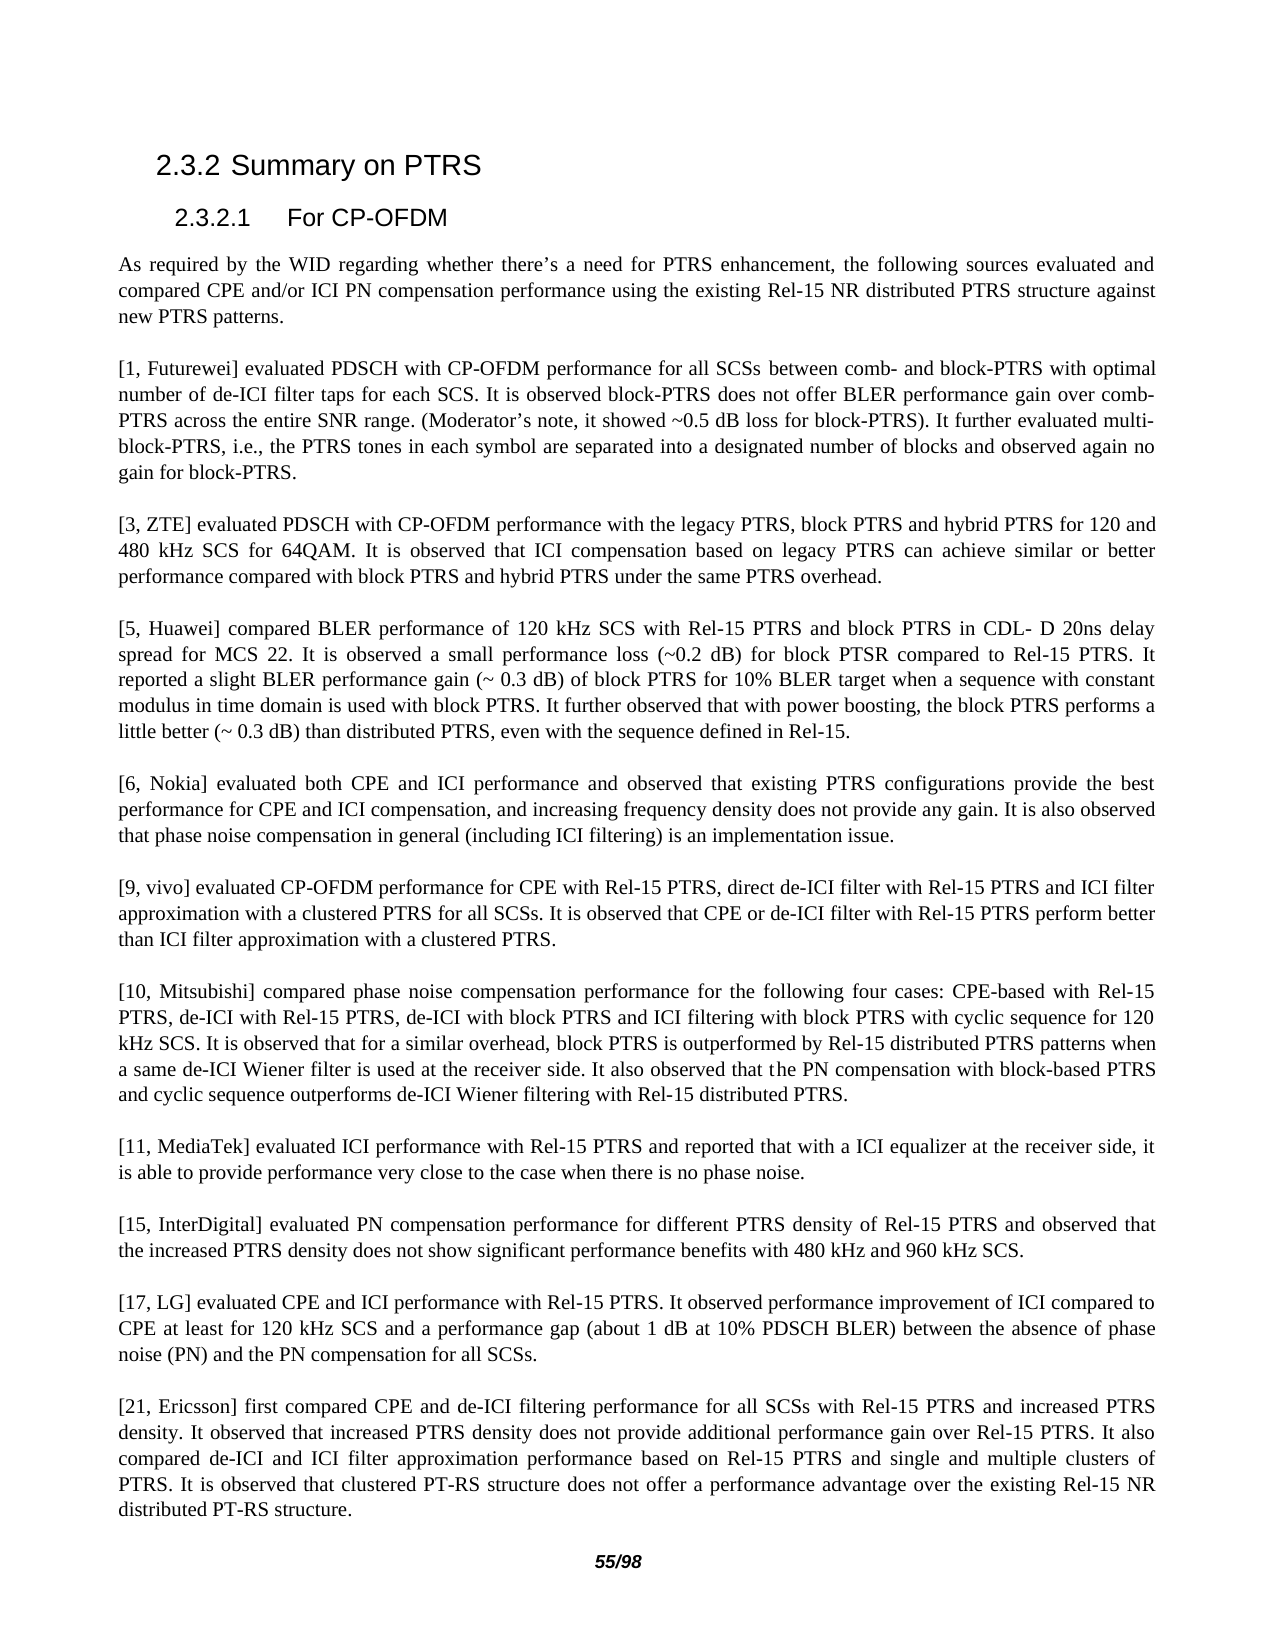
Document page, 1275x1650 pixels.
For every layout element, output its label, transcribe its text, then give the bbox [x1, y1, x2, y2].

text [3, ZTE] evaluated PDSCH with CP-OFDM performance with the legacy PTRS, block PTRS and hybrid PTRS for 120 and 480 kHz SCS for 64QAM. It is observed that ICI compensation based on legacy PTRS can achieve similar or better performance compared with block PTRS and hybrid PTRS under the same PTRS overhead. [118, 512, 1157, 588]
text [6, Nokia] evaluated both CPE and ICI performance and observed that existing PTRS configurations provide the best performance for CPE and ICI compensation, and increasing frequency density does not provide any gain. It is also observed that phase noise compensation in general (including ICI filtering) is an implementation issue. [118, 771, 1157, 847]
text [9, vivo] evaluated CP-OFDM performance for CPE with Rel-15 PTRS, direct de-ICI filter with Rel-15 PTRS and ICI filter approximation with a clustered PTRS for all SCSs. It is observed that CPE or de-ICI filter with Rel-15 PTRS perform better than ICI filter approximation with a clustered PTRS. [118, 875, 1157, 951]
text [17, LG] evaluated CPE and ICI performance with Rel-15 PTRS. It observed performance improvement of ICI compared to CPE at least for 120 kHz SCS and a performance gap (about 1 dB at 10% PDSCH BLER) between the absence of phase noise (PN) and the PN compensation for all SCSs. [118, 1290, 1157, 1366]
subtitle Summary on PTRS [156, 148, 1157, 181]
text [21, Ericsson] first compared CPE and de-ICI filtering performance for all SCSs with Rel-15 PTRS and increased PTRS density. It observed that increased PTRS density does not provide additional performance gain over Rel-15 PTRS. It also compared de-ICI and ICI filter approximation performance based on Rel-15 PTRS and single and multiple clusters of PTRS. It is observed that clustered PT-RS structure does not offer a performance advantage over the existing Rel-15 NR distributed PT-RS structure. [118, 1394, 1157, 1521]
text [1, Futurewei] evaluated PDSCH with CP-OFDM performance for all SCSs between comb- and block-PTRS with optimal number of de-ICI filter taps for each SCS. It is observed block-PTRS does not offer BLER performance gain over comb-PTRS across the entire SNR range. (Moderator’s note, it showed ~0.5 dB loss for block-PTRS). It further evaluated multi-block-PTRS, i.e., the PTRS tones in each symbol are separated into a designated number of blocks and observed again no gain for block-PTRS. [118, 356, 1157, 484]
text [15, InterDigital] evaluated PN compensation performance for different PTRS density of Rel-15 PTRS and observed that the increased PTRS density does not show significant performance benefits with 480 kHz and 960 kHz SCS. [118, 1212, 1157, 1262]
text [11, MediaTek] evaluated ICI performance with Rel-15 PTRS and reported that with a ICI equalizer at the receiver side, it is able to provide performance very close to the case when there is no phase noise. [118, 1134, 1157, 1184]
subtitle For CP-OFDM [174, 203, 1157, 231]
text [10, Mitsubishi] compared phase noise compensation performance for the following four cases: CPE-based with Rel-15 PTRS, de-ICI with Rel-15 PTRS, de-ICI with block PTRS and ICI filtering with block PTRS with cyclic sequence for 120 kHz SCS. It is observed that for a similar overhead, block PTRS is outperformed by Rel-15 distributed PTRS patterns when a same de-ICI Wiener filter is used at the receiver side. It also observed that the PN compensation with block-based PTRS and cyclic sequence outperforms de-ICI Wiener filtering with Rel-15 distributed PTRS. [118, 979, 1157, 1106]
text [5, Huawei] compared BLER performance of 120 kHz SCS with Rel-15 PTRS and block PTRS in CDL- D 20ns delay spread for MCS 22. It is observed a small performance loss (~0.2 dB) for block PTSR compared to Rel-15 PTRS. It reported a slight BLER performance gain (~ 0.3 dB) of block PTRS for 10% BLER target when a sequence with constant modulus in time domain is used with block PTRS. It further observed that with power boosting, the block PTRS performs a little better (~ 0.3 dB) than distributed PTRS, even with the sequence defined in Rel-15. [118, 616, 1157, 743]
text As required by the WID regarding whether there’s a need for PTRS enhancement, the following sources evaluated and compared CPE and/or ICI PN compensation performance using the existing Rel-15 NR distributed PTRS structure against new PTRS patterns. [118, 252, 1157, 328]
